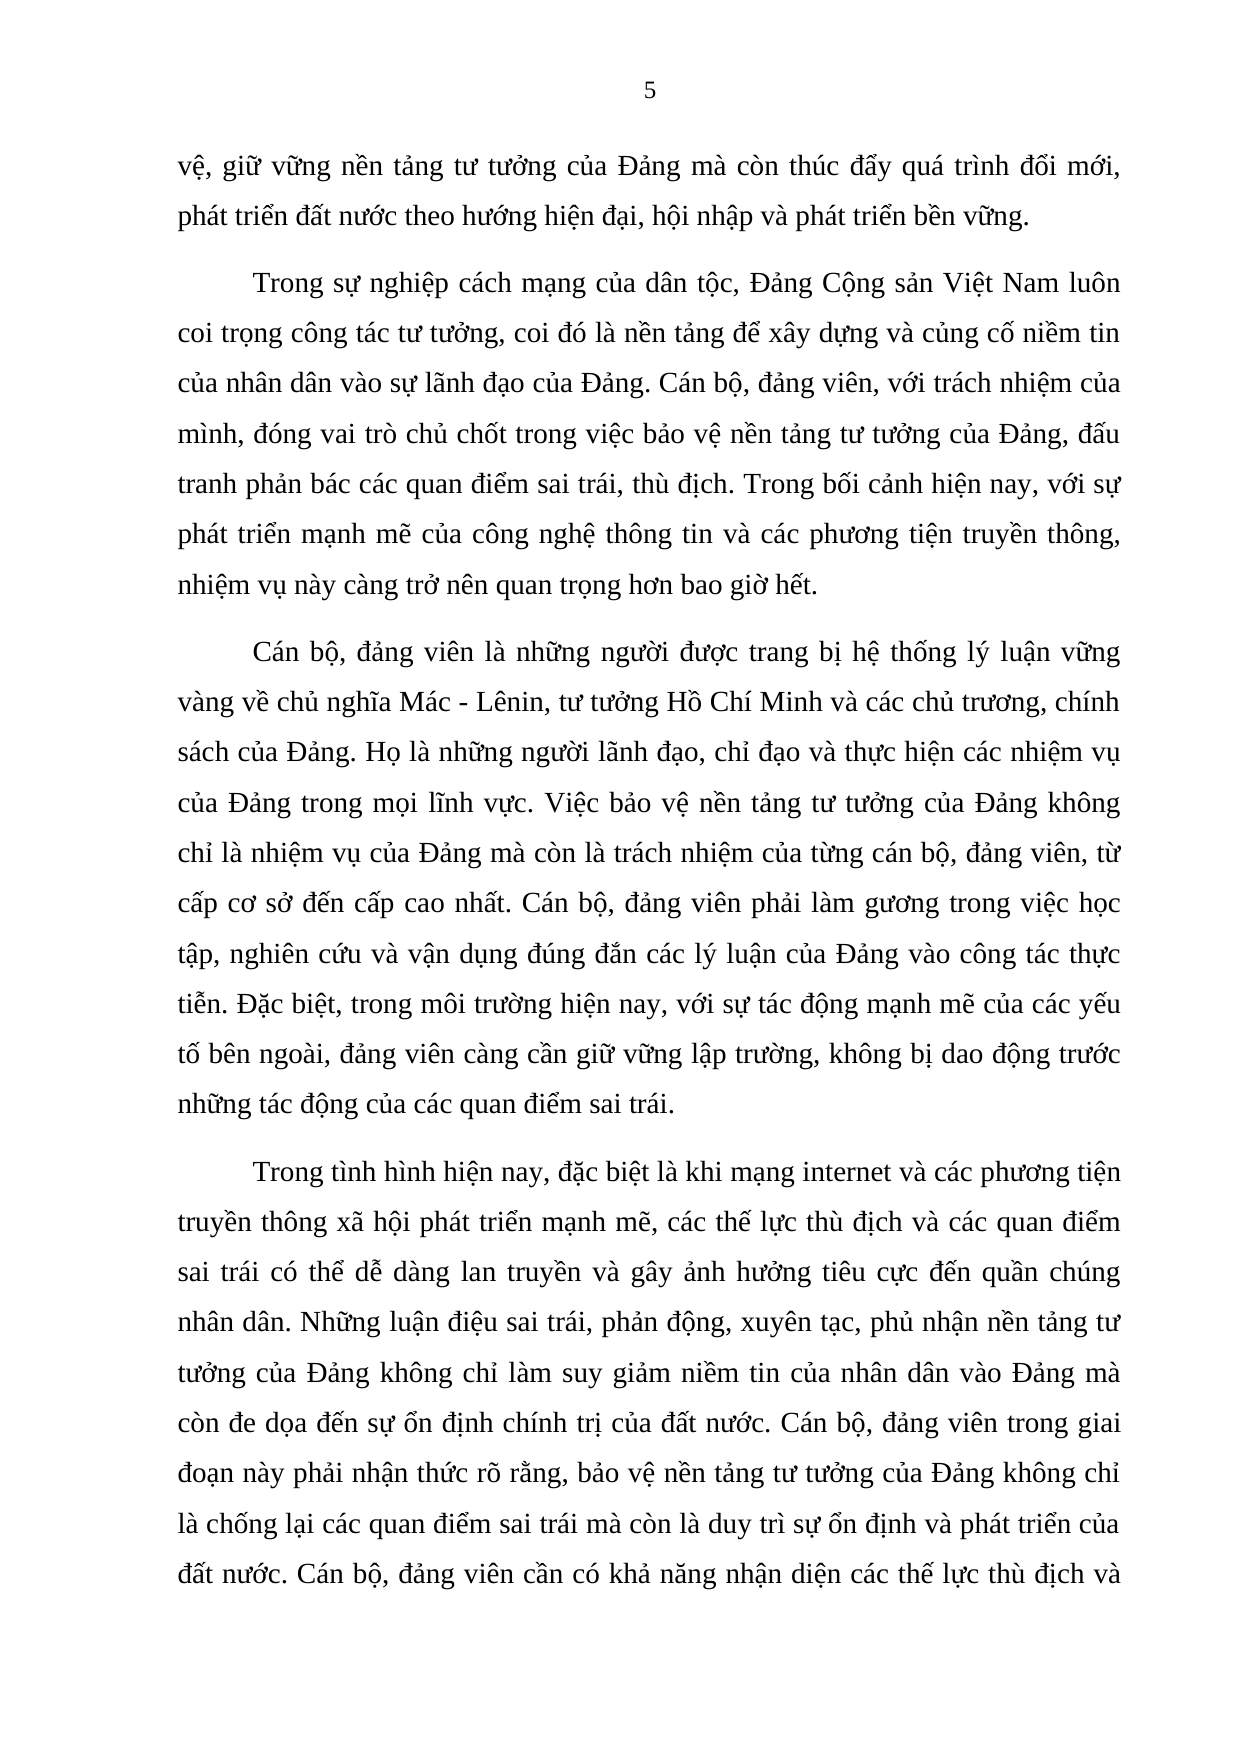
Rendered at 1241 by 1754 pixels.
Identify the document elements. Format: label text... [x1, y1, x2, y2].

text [177, 148, 1122, 232]
text Trong sự nghiệp cách mạng của dân tộc, Đảng Cộng sản Việt Nam luôn coi trọng công tác tư tưởng, coi đó là nền tảng để xây dựng và củng cố niềm tin của nhân dân vào sự lãnh đạo của Đảng. Cán bộ, đảng viên, với trách nhiệm của mình, đóng vai trò chủ chốt trong việc bảo vệ nền tảng tư tưởng của Đảng, đấu tranh phản bác các quan điểm sai trái, thù địch. Trong bối cảnh hiện nay, với sự phát triển mạnh mẽ của công nghệ thông tin và các phương tiện truyền thông, nhiệm vụ này càng trở nên quan trọng hơn bao giờ hết. [177, 265, 1122, 600]
text Cán bộ, đảng viên là những người được trang bị hệ thống lý luận vững vàng về chủ nghĩa Mác - Lênin, tư tưởng Hồ Chí Minh và các chủ trương, chính sách của Đảng. Họ là những người lãnh đạo, chỉ đạo và thực hiện các nhiệm vụ của Đảng trong mọi lĩnh vực. Việc bảo vệ nền tảng tư tưởng của Đảng không chỉ là nhiệm vụ của Đảng mà còn là trách nhiệm của từng cán bộ, đảng viên, từ cấp cơ sở đến cấp cao nhất. Cán bộ, đảng viên phải làm gương trong việc học tập, nghiên cứu và vận dụng đúng đắn các lý luận của Đảng vào công tác thực tiễn. Đặc biệt, trong môi trường hiện nay, với sự tác động mạnh mẽ của các yếu tố bên ngoài, đảng viên càng cần giữ vững lập trường, không bị dao động trước những tác động của các quan điểm sai trái. [177, 634, 1122, 1120]
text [177, 1154, 1122, 1590]
